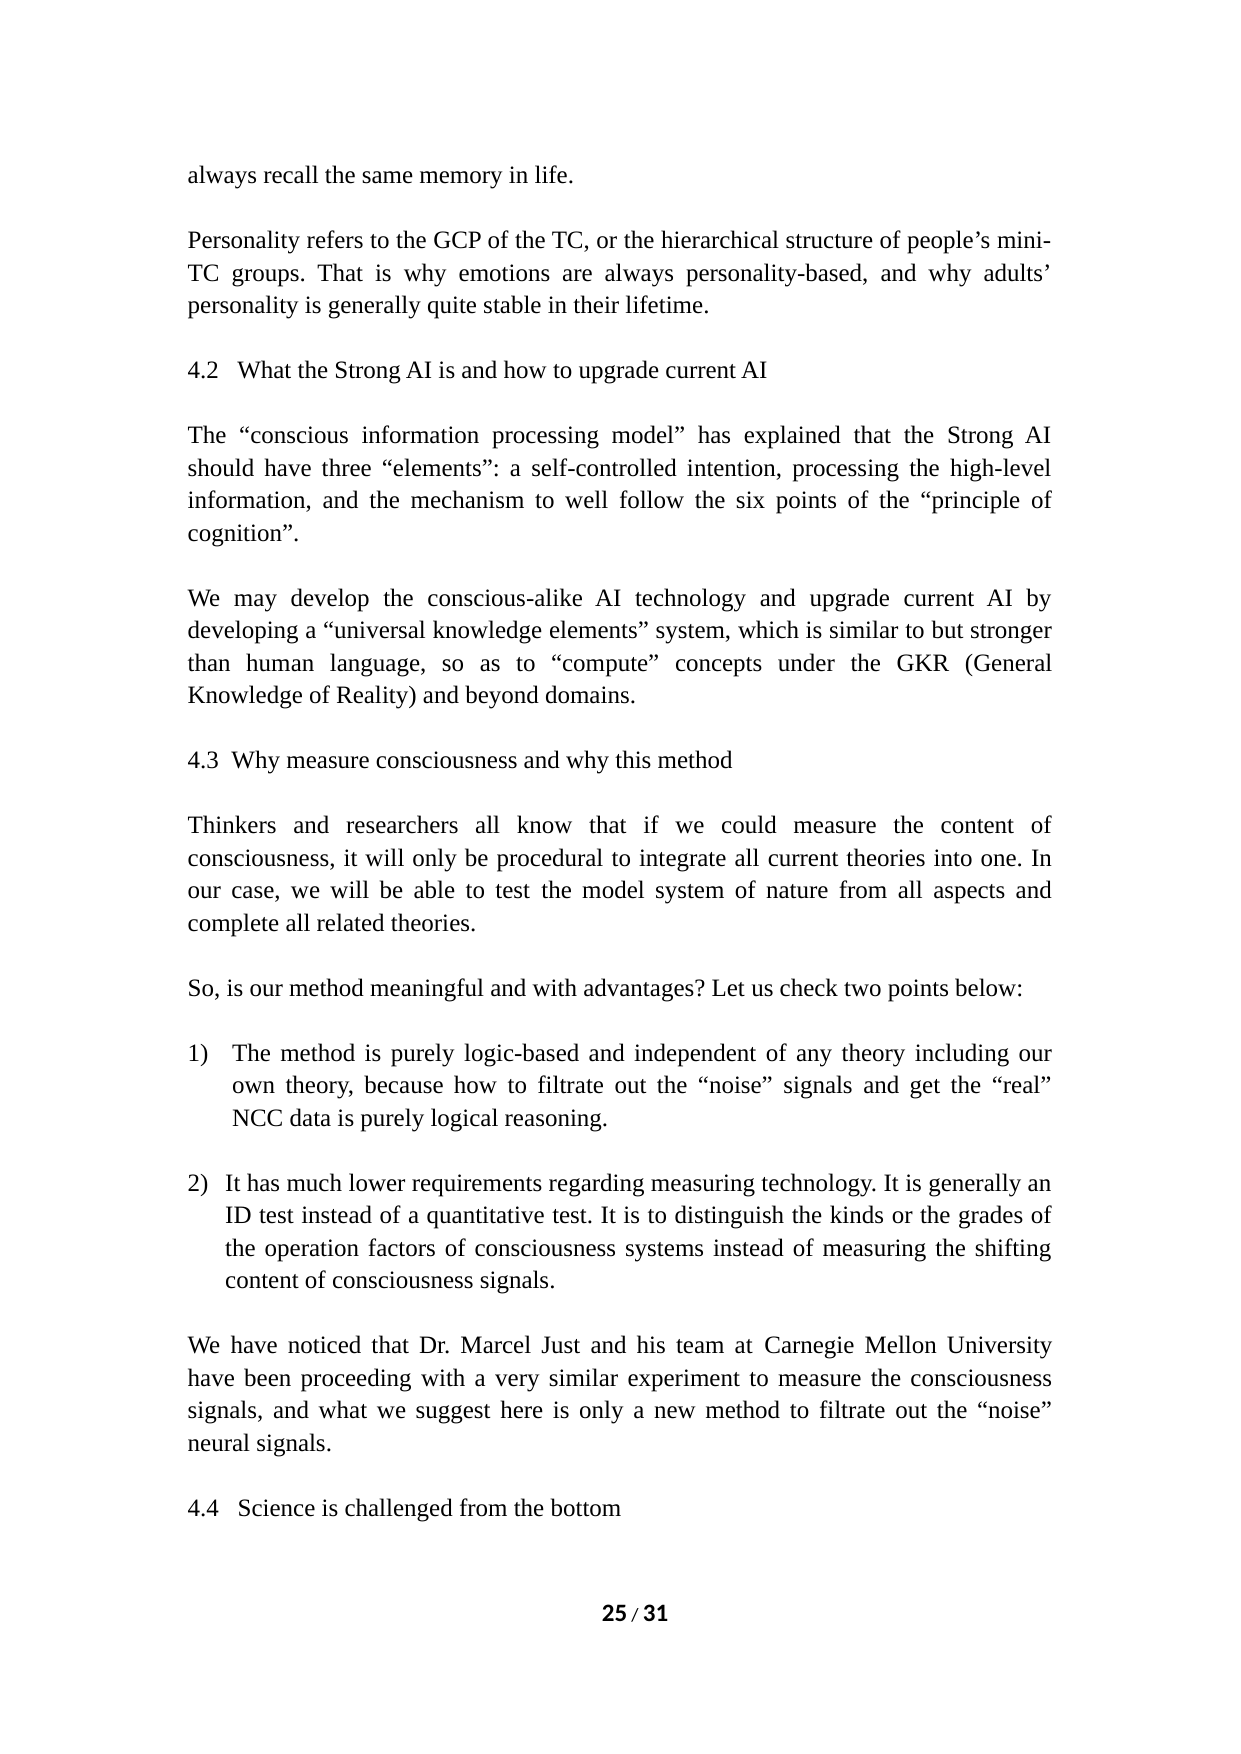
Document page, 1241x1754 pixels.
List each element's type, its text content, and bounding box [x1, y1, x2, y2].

text We have noticed that Dr. Marcel Just and his team at Carnegie Mellon University have been proceeding with a very similar experiment to measure the consciousness signals, and what we suggest here is only a new method to filtrate out the “noise” neural signals. [187, 1386, 1053, 1458]
text We have noticed that Dr. Marcel Just and his team at Carnegie Mellon University have been proceeding with a very similar experiment to measure the consciousness signals, and what we suggest here is only a new method to filtrate out the “noise” neural signals. [187, 1328, 1053, 1385]
text Personality refers to the GCP of the TC, or the hierarchical structure of people’s mini-TC groups. That is why emotions are always personality-based, and why adults’ personality is generally quite stable in their lifetime. [187, 223, 1053, 321]
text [187, 158, 1053, 191]
list The method is purely logic-based and independent of any theory including our own theory, because how to filtrate out the “noise” signals and get the “real” NCC data is purely logical reasoning. [187, 1036, 1053, 1133]
text We may develop the conscious-alike AI technology and upgrade current AI by developing a “universal knowledge elements” system, which is similar to but stronger than human language, so as to “compute” concepts under the GKR (General Knowledge of Reality) and beyond domains. [187, 581, 1053, 711]
text 4.2 What the Strong AI is and how to upgrade current AI [187, 353, 1053, 386]
text Thinkers and researchers all know that if we could measure the content of consciousness, it will only be procedural to integrate all current theories into one. In our case, we will be able to test the model system of nature from all aspects and complete all related theories. [187, 808, 1053, 938]
list It has much lower requirements regarding measuring technology. It is generally an ID test instead of a quantitative test. It is to distinguish the kinds or the grades of the operation factors of consciousness systems instead of measuring the shifting content of consciousness signals. [187, 1166, 1053, 1296]
text 4.4 Science is challenged from the bottom [187, 1491, 1053, 1523]
text 4.3 Why measure consciousness and why this method [187, 743, 1053, 776]
text The “conscious information processing model” has explained that the Strong AI should have three “elements”: a self-controlled intention, processing the high-level information, and the mechanism to well follow the six points of the “principle of cognition”. [187, 418, 1053, 548]
text So, is our method meaningful and with advantages? Let us check two points below: [187, 971, 1053, 1003]
